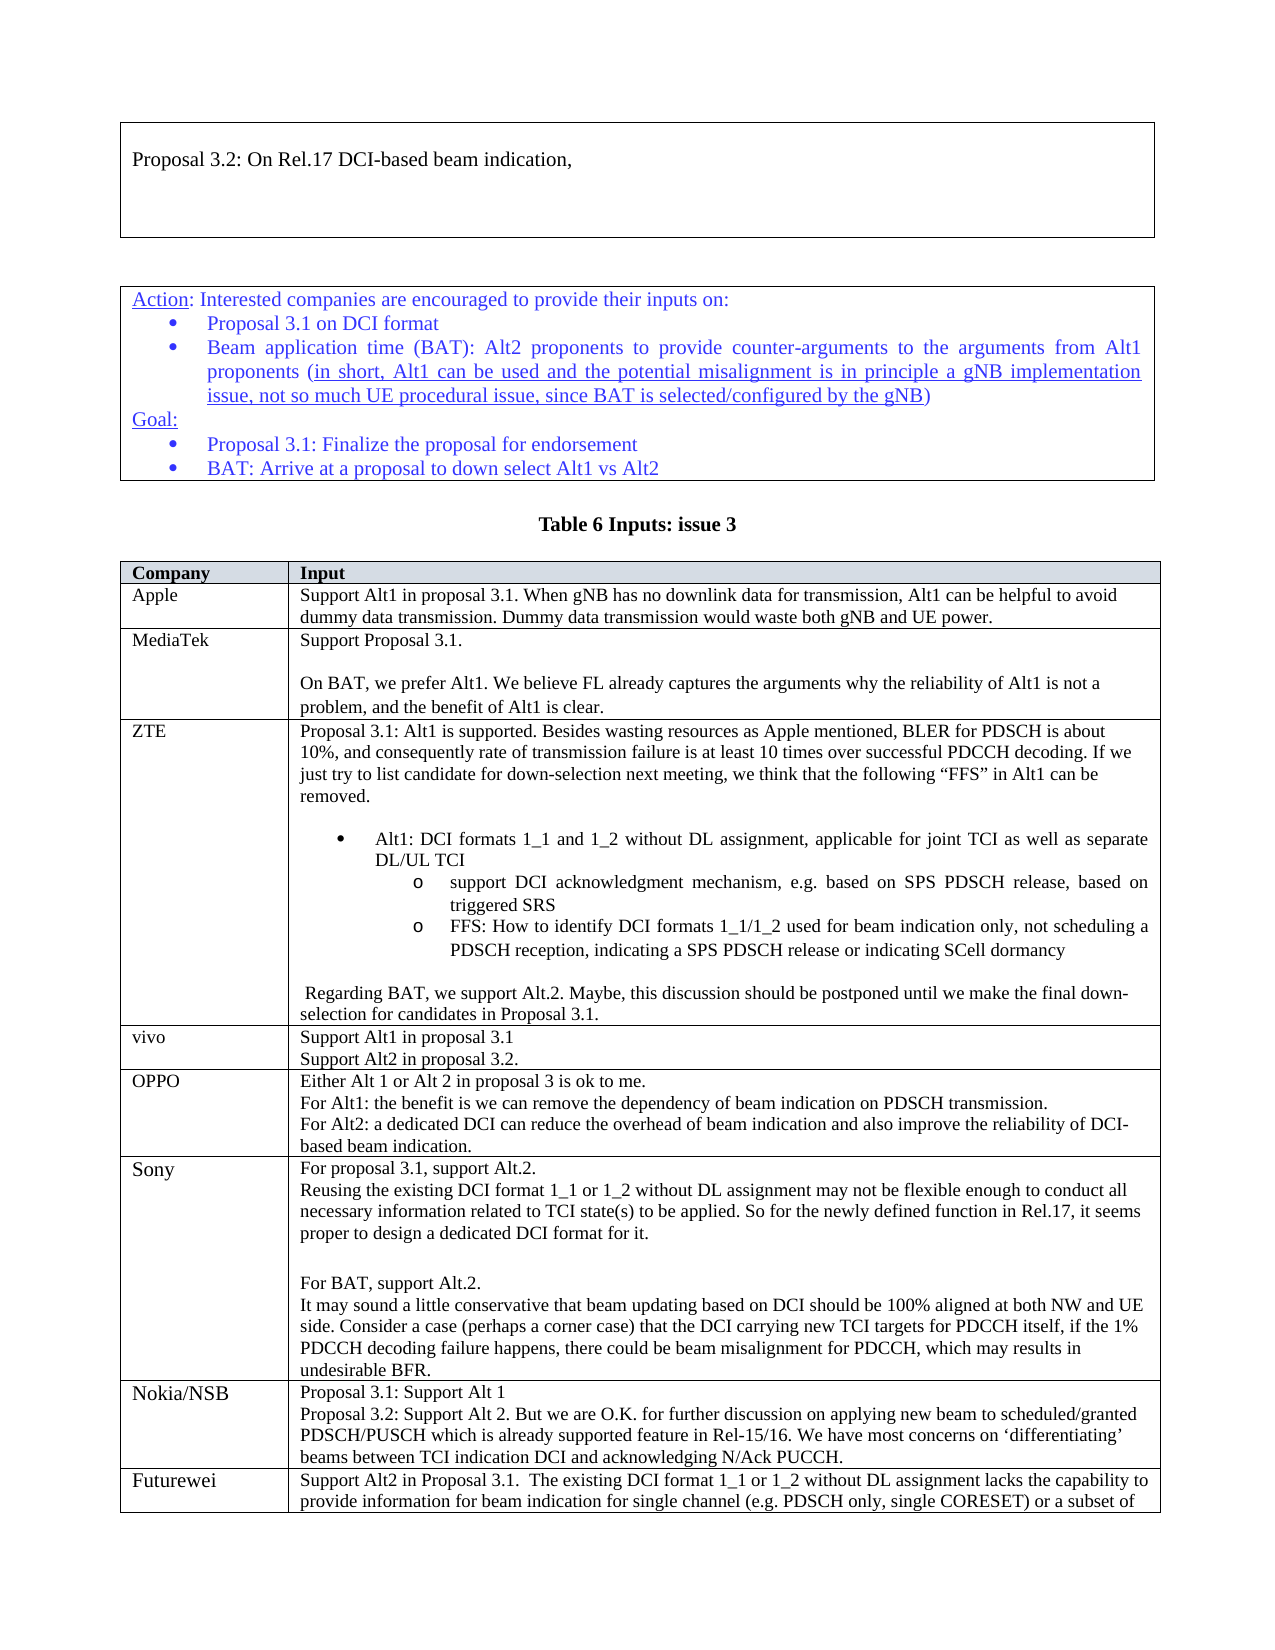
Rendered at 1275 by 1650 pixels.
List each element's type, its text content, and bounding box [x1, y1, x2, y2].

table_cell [289, 1469, 1160, 1512]
table_cell For proposal 3.1, support Alt.2. Reusing the existing DCI format 1_1 or 1_2 without DL assignment may not be flexible enough to conduct all necessary information related to TCI state(s) to be applied. So for the newly defined function in Rel.17, it seems proper to design a dedicated DCI format for it. For BAT, support Alt.2. It may sound a little conservative that beam updating based on DCI should be 100% aligned at both NW and UE side. Consider a case (perhaps a corner case) that the DCI carrying new TCI targets for PDCCH itself, if the 1% PDCCH decoding failure happens, there could be beam misalignment for PDCCH, which may results in undesirable BFR. [289, 1157, 1160, 1380]
table_header Input [289, 562, 1160, 583]
table_header Proposal 3.2: On Rel.17 DCI-based beam indication, [121, 123, 1154, 237]
table_cell Nokia/NSB [121, 1381, 288, 1467]
table_cell Proposal 3.1: Support Alt 1 Proposal 3.2: Support Alt 2. But we are O.K. for further discussion on applying new beam to scheduled/granted PDSCH/PUSCH which is already supported feature in Rel-15/16. We have most concerns on ‘differentiating’ beams between TCI indication DCI and acknowledging N/Ack PUCCH. [289, 1381, 1160, 1467]
table_cell ZTE [121, 720, 288, 1025]
table_cell vivo [121, 1026, 288, 1069]
table_cell Support Proposal 3.1. On BAT, we prefer Alt1. We believe FL already captures the arguments why the reliability of Alt1 is not a problem, and the benefit of Alt1 is clear. [289, 629, 1160, 719]
table_cell Proposal 3.1: Alt1 is supported. Besides wasting resources as Apple mentioned, BLER for PDSCH is about 10%, and consequently rate of transmission failure is at least 10 times over successful PDCCH decoding. If we just try to list candidate for down-selection next meeting, we think that the following “FFS” in Alt1 can be removed. Alt1: DCI formats 1_1 and 1_2 without DL assignment, applicable for joint TCI as well as separate DL/UL TCI support DCI acknowledgment mechanism, e.g. based on SPS PDSCH release, based on triggered SRS FFS: How to identify DCI formats 1_1/1_2 used for beam indication only, not scheduling a PDSCH reception, indicating a SPS PDSCH release or indicating SCell dormancy Regarding BAT, we support Alt.2. Maybe, this discussion should be postponed until we make the final down-selection for candidates in Proposal 3.1. [289, 720, 1160, 1025]
table_cell Support Alt1 in proposal 3.1 Support Alt2 in proposal 3.2. [289, 1026, 1160, 1069]
table_cell Apple [121, 584, 288, 627]
table_cell MediaTek [121, 629, 288, 719]
text Table 6 Inputs: issue 3 [120, 505, 1155, 543]
table_cell Support Alt1 in proposal 3.1. When gNB has no downlink data for transmission, Alt1 can be helpful to avoid dummy data transmission. Dummy data transmission would waste both gNB and UE power. [289, 584, 1160, 627]
table_header Company [121, 562, 288, 583]
table_cell OPPO [121, 1070, 288, 1156]
table_header Action: Interested companies are encouraged to provide their inputs on: Proposal 3.1 on DCI format Beam application time (BAT): Alt2 proponents to provide counter-arguments to the arguments from Alt1 proponents (in short, Alt1 can be used and the potential misalignment is in principle a gNB implementation issue, not so much UE procedural issue, since BAT is selected/configured by the gNB) Goal: Proposal 3.1: Finalize the proposal for endorsement BAT: Arrive at a proposal to down select Alt1 vs Alt2 [121, 287, 1154, 479]
table_cell Either Alt 1 or Alt 2 in proposal 3 is ok to me. For Alt1: the benefit is we can remove the dependency of beam indication on PDSCH transmission. For Alt2: a dedicated DCI can reduce the overhead of beam indication and also improve the reliability of DCI-based beam indication. [289, 1070, 1160, 1156]
table_cell Sony [121, 1157, 288, 1380]
table_cell Futurewei [121, 1469, 288, 1512]
